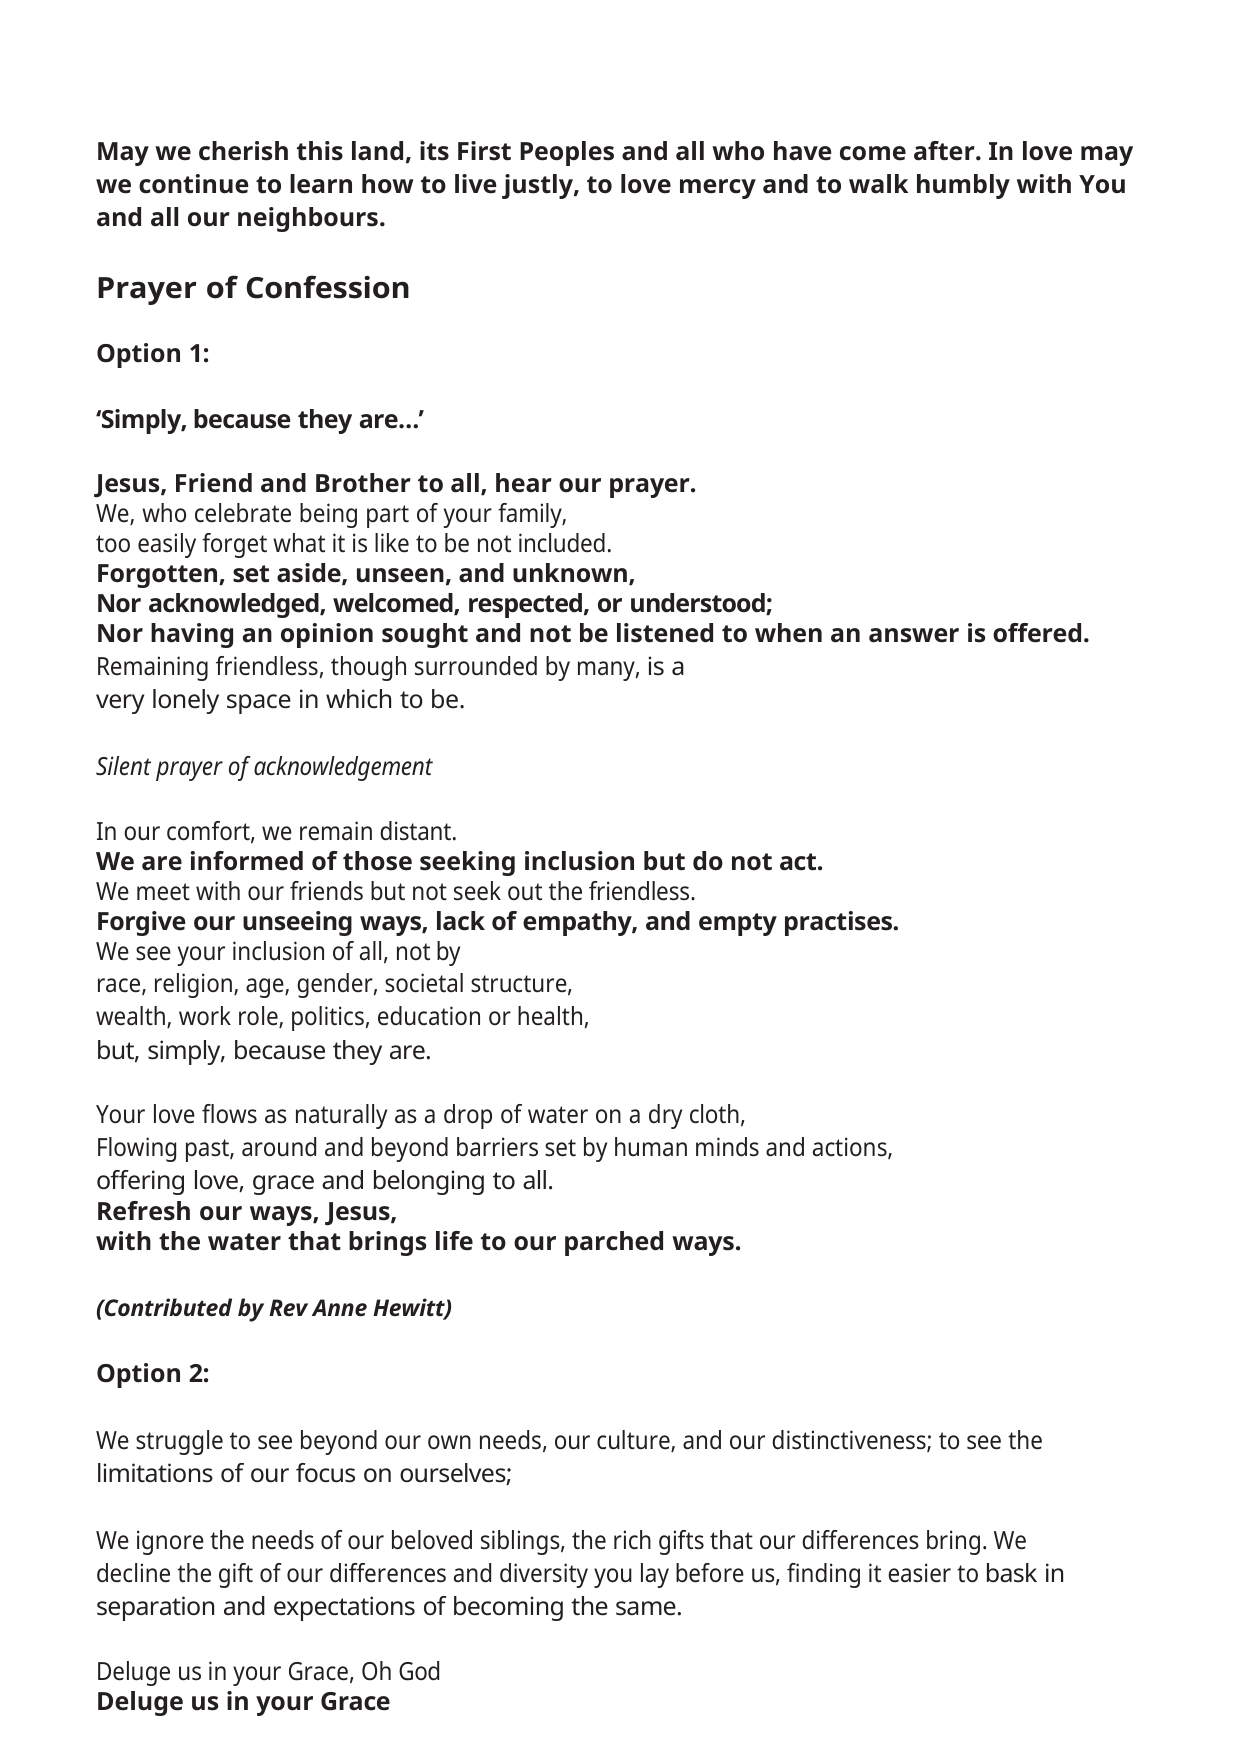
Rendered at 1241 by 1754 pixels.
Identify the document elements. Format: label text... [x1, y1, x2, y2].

text We see your inclusion of all, not by [96, 936, 1240, 966]
text Flowing past, around and beyond barriers set by human minds and actions, offering love, grace and belonging to all. [96, 1129, 978, 1196]
text Your love flows as naturally as a drop of water on a dry cloth, [96, 1099, 1240, 1129]
text race, religion, age, gender, societal structure, wealth, work role, politics, education or health, but, simply, because they are. [96, 966, 629, 1066]
text Option 1: [96, 335, 1240, 369]
text We are informed of those seeking inclusion but do not act. [96, 846, 1240, 876]
text Option 2: [96, 1356, 1240, 1390]
text In our comfort, we remain distant. [96, 816, 1240, 846]
text We, who celebrate being part of your family, [96, 499, 1240, 529]
text Remaining friendless, though surrounded by many, is a very lonely space in which to be. [96, 649, 686, 716]
text Forgive our unseeing ways, lack of empathy, and empty practises. [96, 906, 1240, 936]
text We struggle to see beyond our own needs, our culture, and our distinctiveness; to see the limitations of our focus on ourselves; [96, 1423, 1144, 1489]
text We meet with our friends but not seek out the friendless. [96, 876, 1240, 906]
text Forgotten, set aside, unseen, and unknown, [96, 559, 1240, 589]
text with the water that brings life to our parched ways. [96, 1226, 1240, 1257]
text Deluge us in your Grace [96, 1686, 1240, 1717]
text (Contributed by Rev Anne Hewitt) [96, 1291, 1240, 1323]
text too easily forget what it is like to be not included. [96, 529, 1240, 559]
text We ignore the needs of our beloved siblings, the rich gifts that our differences bring. We decline the gift of our differences and diversity you lay before us, finding it easier to bask in separation and expectations of becoming the same. [96, 1523, 1093, 1623]
text Refresh our ways, Jesus, [96, 1196, 1240, 1226]
text Jesus, Friend and Brother to all, hear our prayer. [96, 469, 1240, 499]
text ‘Simply, because they are…’ [96, 402, 1240, 436]
text Nor having an opinion sought and not be listened to when an answer is offered. [96, 619, 1240, 649]
text May we cherish this land, its First Peoples and all who have come after. In love may we continue to learn how to live justly, to love mercy and to walk humbly with You and all our neighbours. [96, 134, 1144, 234]
subtitle Prayer of Confession [96, 267, 1240, 307]
text Silent prayer of acknowledgement [96, 749, 1240, 783]
text Nor acknowledged, welcomed, respected, or understood; [96, 589, 1240, 619]
text Deluge us in your Grace, Oh God [96, 1656, 1240, 1686]
